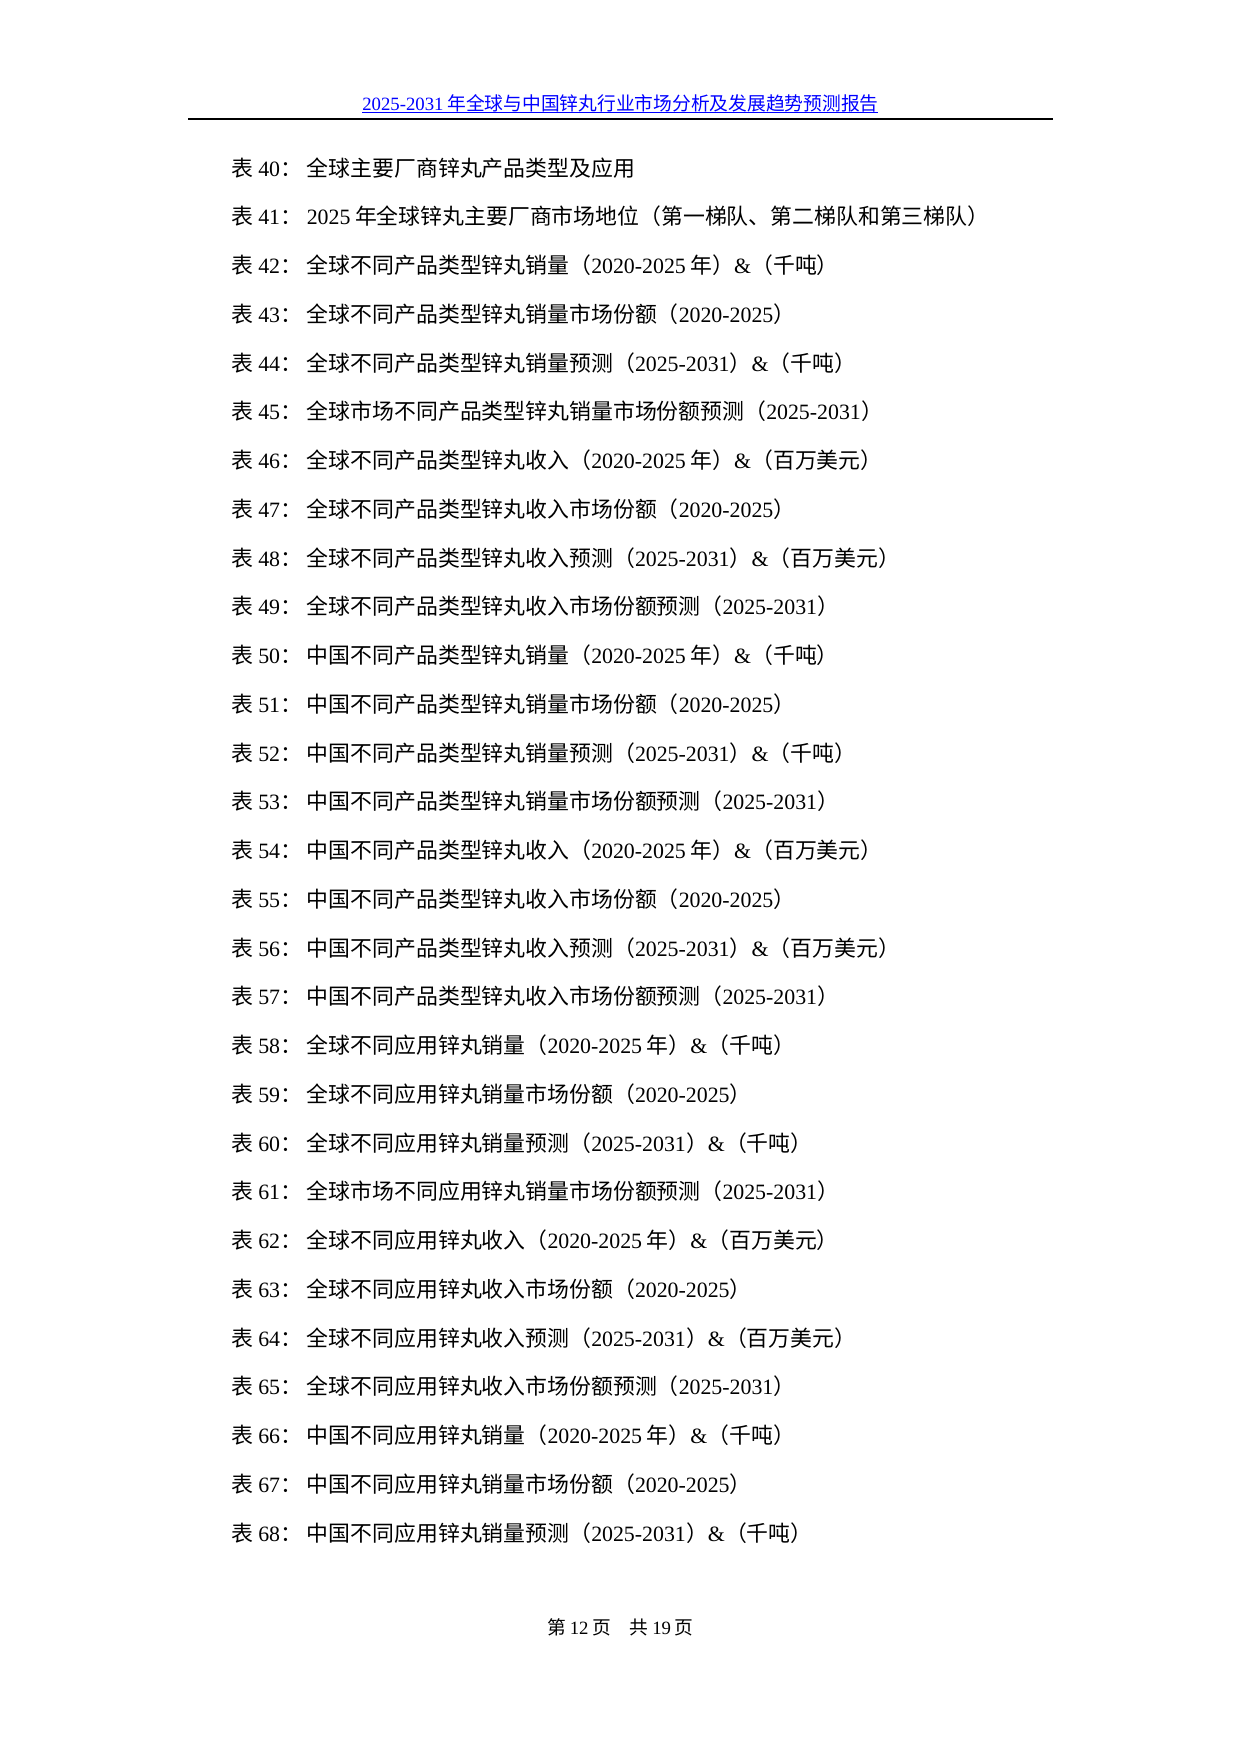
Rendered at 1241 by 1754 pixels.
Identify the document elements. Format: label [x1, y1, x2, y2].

text [187, 150, 1053, 1548]
